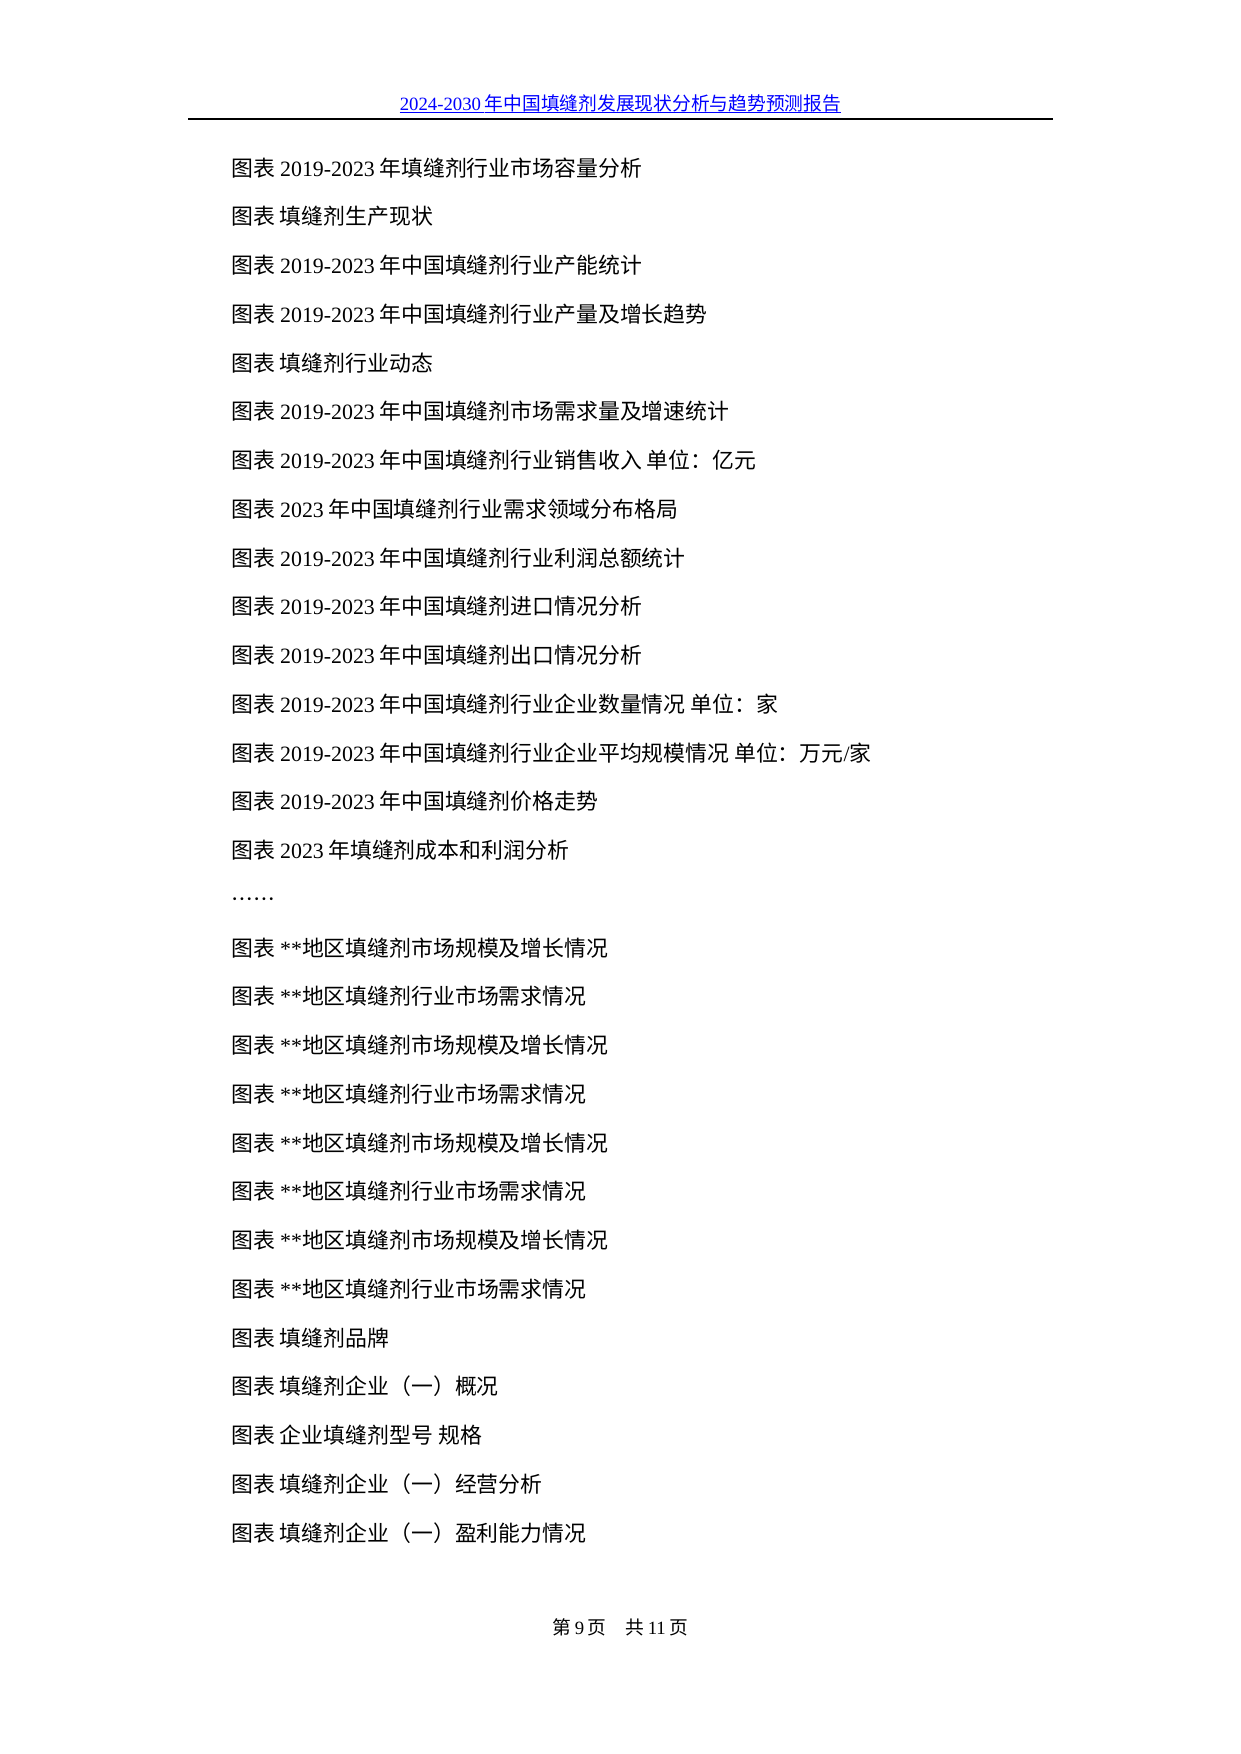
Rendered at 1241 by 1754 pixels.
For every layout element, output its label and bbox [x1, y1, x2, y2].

text [187, 150, 1053, 1548]
